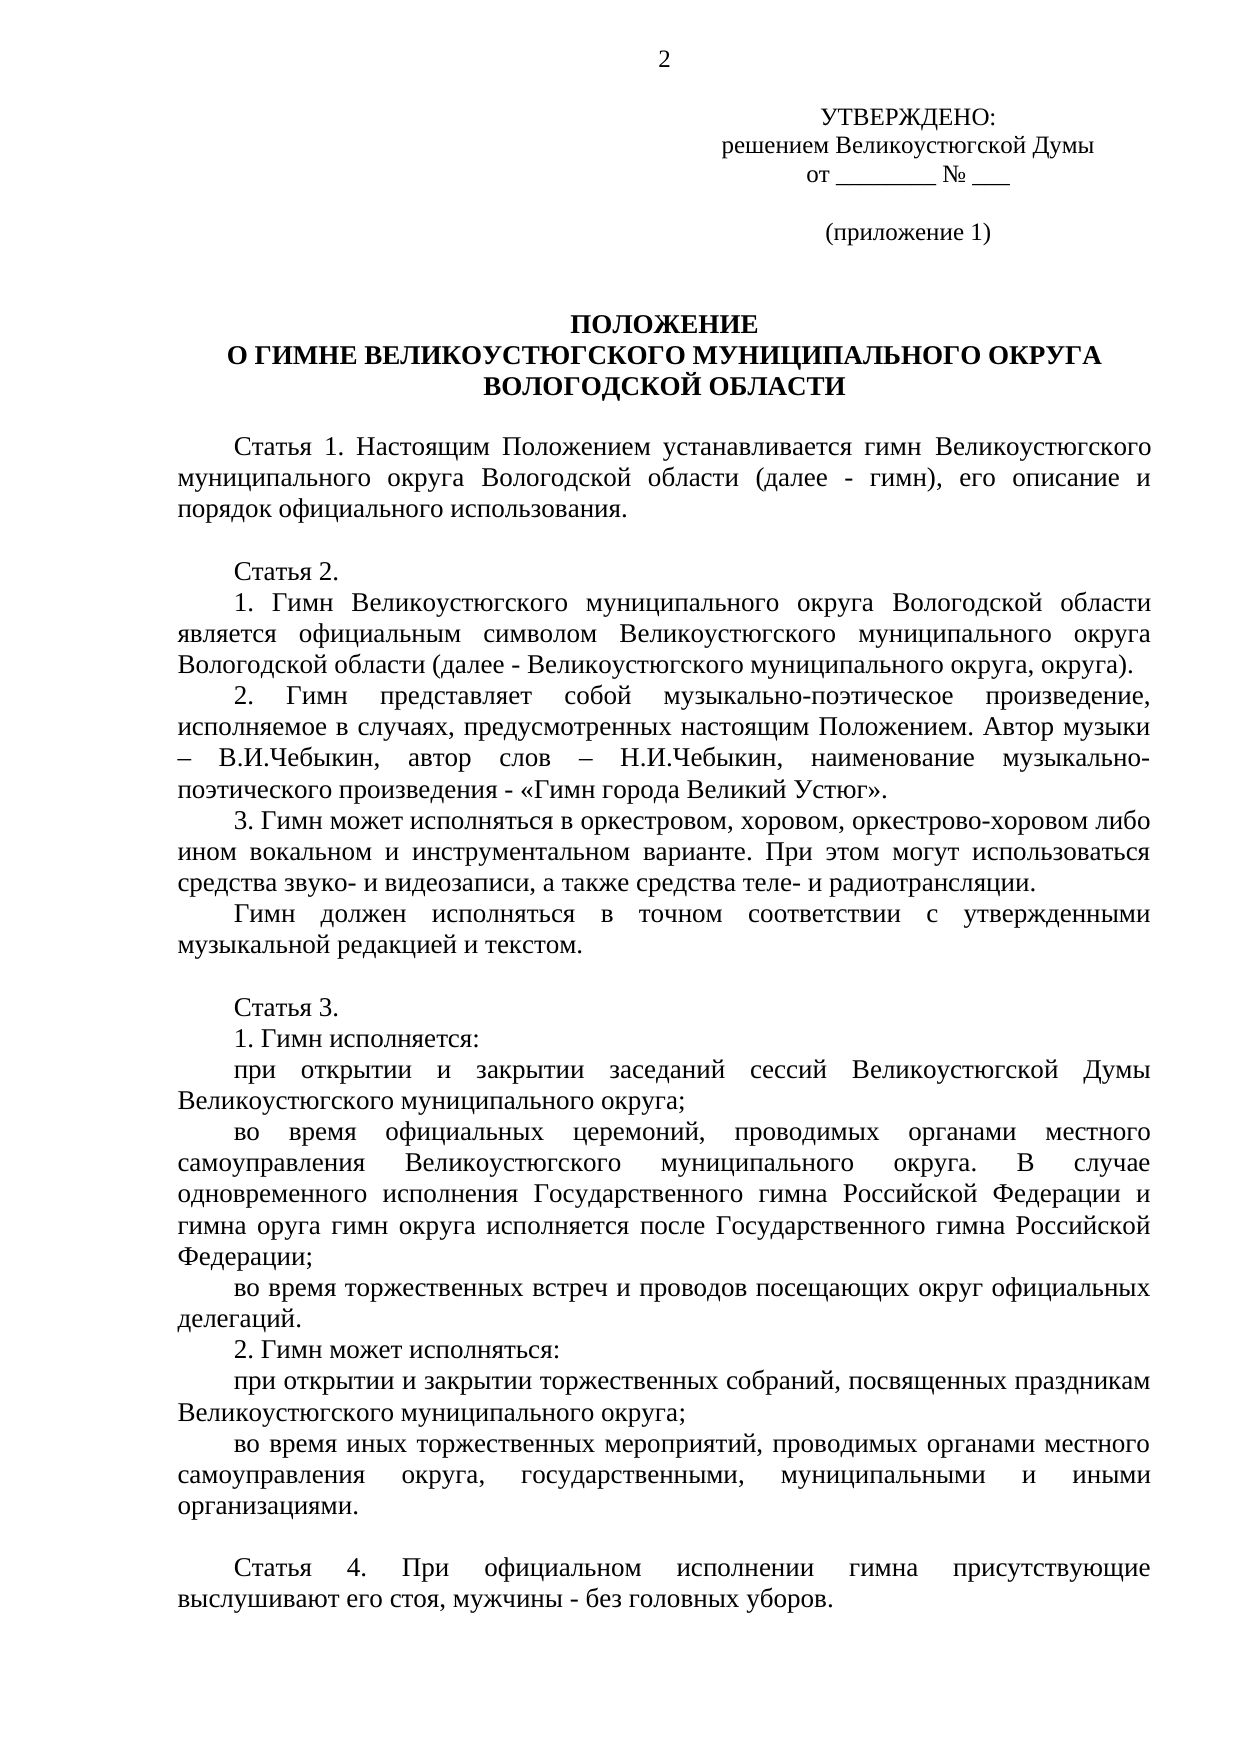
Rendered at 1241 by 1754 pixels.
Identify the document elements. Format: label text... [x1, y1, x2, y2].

text 3. Гимн может исполняться в оркестровом, хоровом, оркестрово-хоровом либо ином вокальном и инструментальном варианте. При этом могут использоваться средства звуко- и видеозаписи, а также средства теле- и радиотрансляции. [177, 804, 1152, 897]
text Статья 4. При официальном исполнении гимна присутствующие выслушивают его стоя, мужчины - без головных уборов. [177, 1551, 1152, 1614]
text 2. Гимн может исполняться: [177, 1333, 1152, 1364]
text 1. Гимн Великоустюгского муниципального округа Вологодской области является официальным символом Великоустюгского муниципального округа Вологодской области (далее - Великоустюгского муниципального округа, округа). [177, 586, 1152, 679]
text при открытии и закрытии заседаний сессий Великоустюгской Думы Великоустюгского муниципального округа; [177, 1053, 1152, 1115]
text 2. Гимн представляет собой музыкально-поэтическое произведение, исполняемое в случаях, предусмотренных настоящим Положением. Автор музыки – В.И.Чебыкин, автор слов – Н.И.Чебыкин, наименование музыкально-поэтического произведения - «Гимн города Великий Устюг». [177, 679, 1152, 804]
text Статья 2. [177, 555, 1152, 586]
text решением Великоустюгской Думы [664, 131, 1152, 159]
text Статья 1. Настоящим Положением устанавливается гимн Великоустюгского муниципального округа Вологодской области (далее - гимн), его описание и порядок официального использования. [177, 430, 1152, 523]
text от ________ № ___ [664, 159, 1152, 188]
text во время торжественных встреч и проводов посещающих округ официальных делегаций. [177, 1271, 1152, 1333]
text во время официальных церемоний, проводимых органами местного самоуправления Великоустюгского муниципального округа. В случае одновременного исполнения Государственного гимна Российской Федерации и гимна оруга гимн округа исполняется после Государственного гимна Российской Федерации; [177, 1115, 1152, 1271]
text О ГИМНЕ Великоустюгского муниципального округа [177, 339, 1152, 370]
text при открытии и закрытии торжественных собраний, посвященных праздникам Великоустюгского муниципального округа; [177, 1364, 1152, 1427]
text Гимн должен исполняться в точном соответствии с утвержденными музыкальной редакцией и текстом. [177, 897, 1152, 959]
text во время иных торжественных мероприятий, проводимых органами местного самоуправления округа, государственными, муниципальными и иными организациями. [177, 1427, 1152, 1520]
text Вологодской области [177, 370, 1152, 401]
text 1. Гимн исполняется: [177, 1022, 1152, 1053]
text ПОЛОЖЕНИЕ [177, 308, 1152, 339]
text УТВЕРЖДЕНО: [664, 102, 1152, 131]
text (приложение 1) [664, 217, 1152, 246]
text Статья 3. [177, 991, 1152, 1022]
